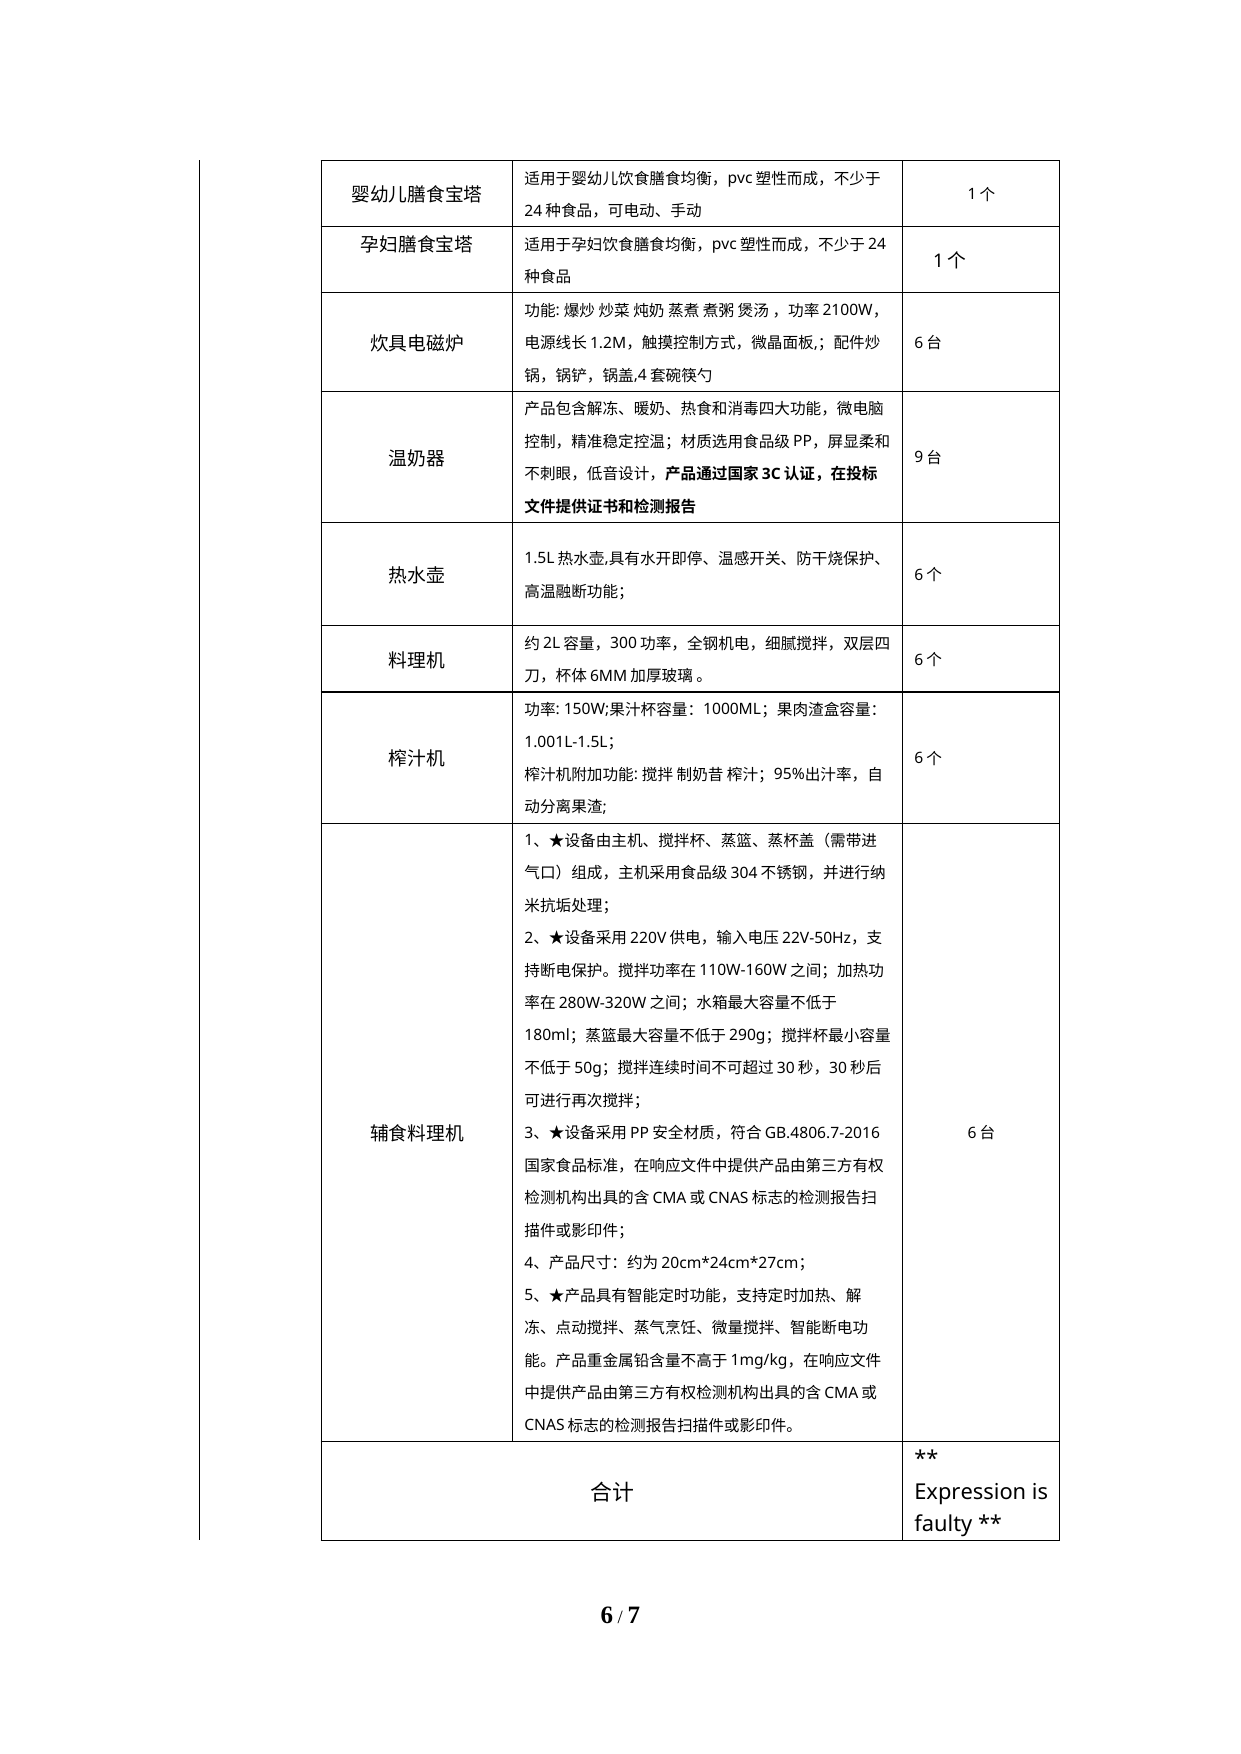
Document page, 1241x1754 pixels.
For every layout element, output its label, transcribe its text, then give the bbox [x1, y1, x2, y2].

table_cell 1个 [903, 227, 1059, 292]
table_cell 6个 [903, 626, 1059, 691]
table_cell 合计 [322, 1442, 902, 1539]
table_cell 温奶器 [322, 392, 512, 522]
table_cell 热水壶 [322, 523, 512, 625]
table_cell 6台 [903, 824, 1059, 1441]
table_cell 6个 [903, 693, 1059, 822]
table_cell 产品包含解冻、暖奶、热食和消毒四大功能，微电脑控制，精准稳定控温；材质选用食品级PP，屏显柔和不刺眼，低音设计，产品通过国家3C认证，在投标文件提供证书和检测报告 [513, 392, 902, 522]
table_cell 功率: 150W;果汁杯容量：1000ML；果肉渣盒容量：1.001L-1.5L； 榨汁机附加功能: 搅拌 制奶昔 榨汁；95%出汁率，自动分离果渣; [513, 693, 902, 822]
table_cell 适用于孕妇饮食膳食均衡，pvc塑性而成，不少于24种食品 [513, 227, 902, 292]
table_cell [903, 1442, 1059, 1539]
table_cell 1.5L热水壶,具有水开即停、温感开关、防干烧保护、高温融断功能； [513, 523, 902, 625]
table_cell 榨汁机 [322, 693, 512, 822]
table_cell 9台 [903, 392, 1059, 522]
table_cell 料理机 [322, 626, 512, 691]
table_cell 1个 [903, 161, 1059, 226]
table_cell 辅食料理机 [322, 824, 512, 1441]
table_cell 6台 [903, 293, 1059, 391]
table_cell 1、★设备由主机、搅拌杯、蒸篮、蒸杯盖（需带进气口）组成，主机采用食品级304不锈钢，并进行纳米抗垢处理； 2、★设备采用220V供电，输入电压22V-50Hz，支持断电保护。搅拌功率在110W-160W之间；加热功率在280W-320W之间；水箱最大容量不低于180ml；蒸篮最大容量不低于290g；搅拌杯最小容量不低于50g；搅拌连续时间不可超过30秒，30秒后可进行再次搅拌； 3、★设备采用PP安全材质，符合GB.4806.7-2016国家食品标准，在响应文件中提供产品由第三方有权检测机构出具的含CMA或CNAS标志的检测报告扫描件或影印件； 4、产品尺寸：约为20cm*24cm*27cm； 5、★产品具有智能定时功能，支持定时加热、解冻、点动搅拌、蒸气烹饪、微量搅拌、智能断电功能。产品重金属铅含量不高于1mg/kg，在响应文件中提供产品由第三方有权检测机构出具的含CMA或CNAS标志的检测报告扫描件或影印件。 [513, 824, 902, 1441]
table_cell 适用于婴幼儿饮食膳食均衡，pvc塑性而成，不少于24种食品，可电动、手动 [513, 161, 902, 226]
table_cell 婴幼儿膳食宝塔 [322, 161, 512, 226]
table_cell 功能: 爆炒 炒菜 炖奶 蒸煮 煮粥 煲汤 ，功率2100W，电源线长1.2M，触摸控制方式，微晶面板,；配件炒锅，锅铲，锅盖,4套碗筷勺 [513, 293, 902, 391]
table_cell 孕妇膳食宝塔 [322, 227, 512, 292]
table_cell 约2L容量，300功率，全钢机电，细腻搅拌，双层四刀，杯体6MM加厚玻璃 。 [513, 626, 902, 691]
table_cell 炊具电磁炉 [322, 293, 512, 391]
table_cell 6个 [903, 523, 1059, 625]
